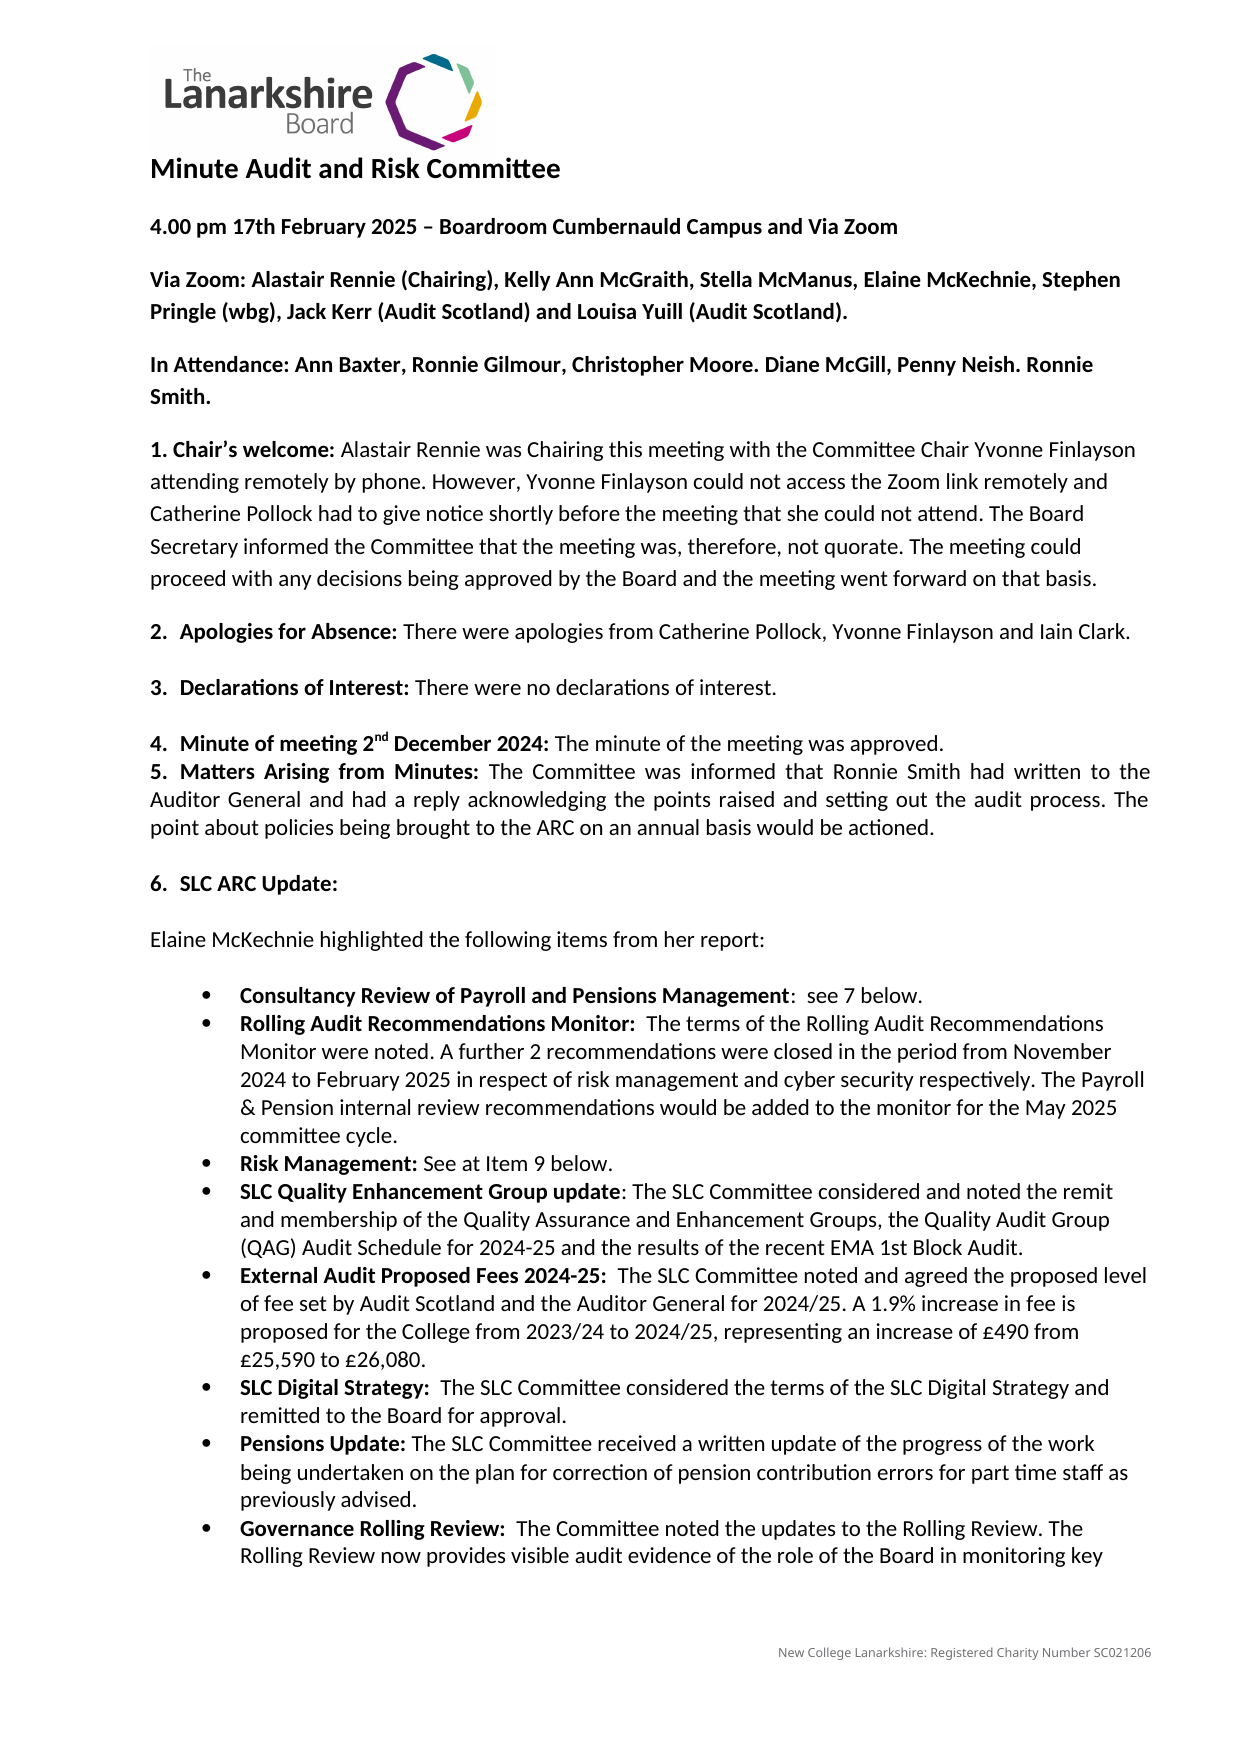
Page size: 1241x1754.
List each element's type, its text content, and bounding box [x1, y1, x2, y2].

text 6. SLC ARC Update: [150, 869, 1152, 897]
text 4. Minute of meeting 2nd December 2024: The minute of the meeting was approved. [150, 729, 1152, 757]
text 1. Chair’s welcome: Alastair Rennie was Chairing this meeting with the Committee Chair Yvonne Finlayson attending remotely by phone. However, Yvonne Finlayson could not access the Zoom link remotely and Catherine Pollock had to give notice shortly before the meeting that she could not attend. The Board Secretary informed the Committee that the meeting was, therefore, not quorate. The meeting could proceed with any decisions being approved by the Board and the meeting went forward on that basis. [150, 435, 1152, 592]
list External Audit Proposed Fees 2024-25: The SLC Committee noted and agreed the proposed level of fee set by Audit Scotland and the Auditor General for 2024/25. A 1.9% increase in fee is proposed for the College from 2023/24 to 2024/25, representing an increase of £490 from £25,590 to £26,080. [202, 1261, 1152, 1373]
picture [150, 45, 497, 150]
list Rolling Audit Recommendations Monitor: The terms of the Rolling Audit Recommendations Monitor were noted. A further 2 recommendations were closed in the period from November 2024 to February 2025 in respect of risk management and cyber security respectively. The Payroll & Pension internal review recommendations would be added to the monitor for the May 2025 committee cycle. [202, 1009, 1152, 1149]
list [202, 1514, 1152, 1570]
text 5. Matters Arising from Minutes: The Committee was informed that Ronnie Smith had written to the Auditor General and had a reply acknowledging the points raised and setting out the audit process. The point about policies being brought to the ARC on an annual basis would be actioned. [150, 757, 1152, 841]
text Minute Audit and Risk Committee [150, 150, 1152, 186]
list SLC Digital Strategy: The SLC Committee considered the terms of the SLC Digital Strategy and remitted to the Board for approval. [202, 1373, 1152, 1429]
text 2. Apologies for Absence: There were apologies from Catherine Pollock, Yvonne Finlayson and Iain Clark. [150, 617, 1152, 645]
text In Attendance: Ann Baxter, Ronnie Gilmour, Christopher Moore. Diane McGill, Penny Neish. Ronnie Smith. [150, 350, 1152, 410]
text Via Zoom: Alastair Rennie (Chairing), Kelly Ann McGraith, Stella McManus, Elaine McKechnie, Stephen Pringle (wbg), Jack Kerr (Audit Scotland) and Louisa Yuill (Audit Scotland). [150, 265, 1152, 325]
list Pensions Update: The SLC Committee received a written update of the progress of the work being undertaken on the plan for correction of pension contribution errors for part time staff as previously advised. [202, 1429, 1152, 1514]
list Consultancy Review of Payroll and Pensions Management: see 7 below. [202, 981, 1152, 1009]
list SLC Quality Enhancement Group update: The SLC Committee considered and noted the remit and membership of the Quality Assurance and Enhancement Groups, the Quality Audit Group (QAG) Audit Schedule for 2024-25 and the results of the recent EMA 1st Block Audit. [202, 1177, 1152, 1261]
text 3. Declarations of Interest: There were no declarations of interest. [150, 673, 1152, 701]
text Elaine McKechnie highlighted the following items from her report: [150, 925, 1152, 953]
text 4.00 pm 17th February 2025 – Boardroom Cumbernauld Campus and Via Zoom [150, 212, 1152, 240]
list Risk Management: See at Item 9 below. [202, 1149, 1152, 1177]
